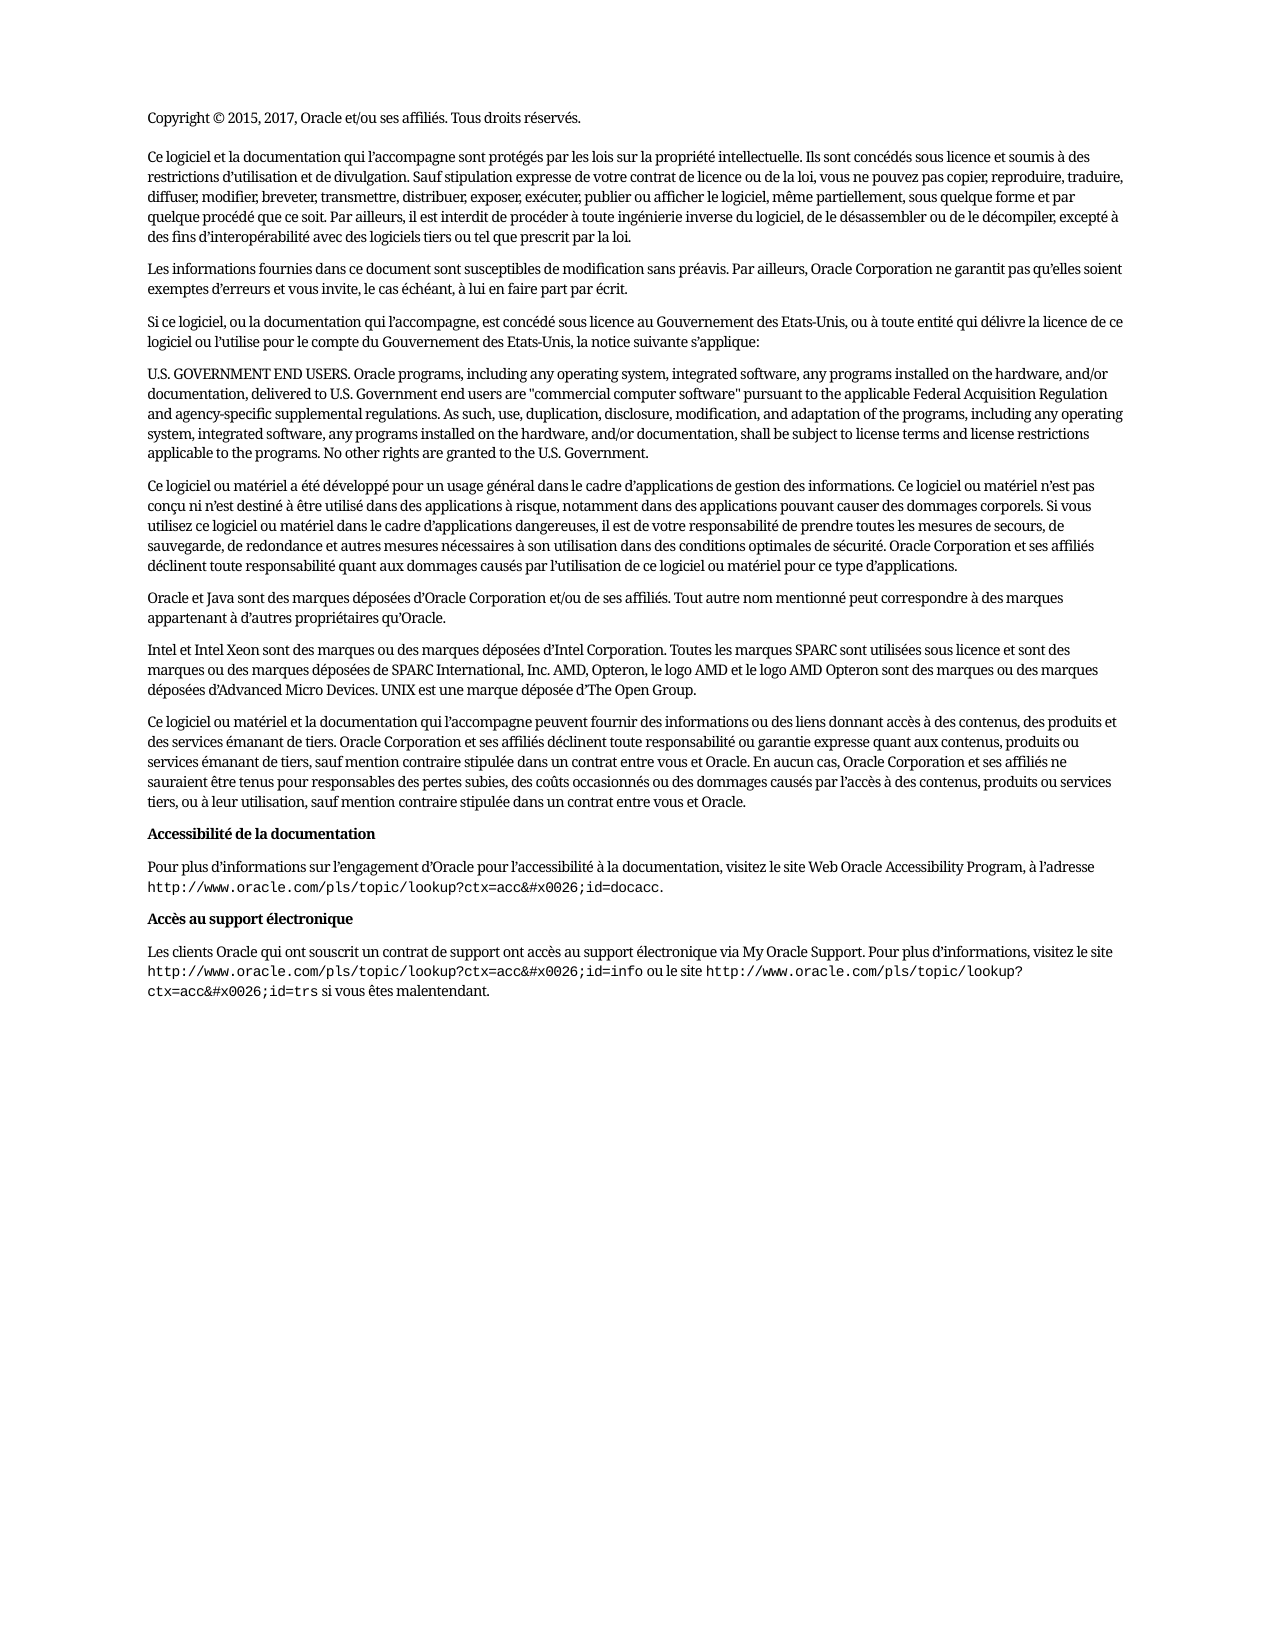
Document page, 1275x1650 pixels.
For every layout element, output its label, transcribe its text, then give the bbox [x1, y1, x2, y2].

text Les clients Oracle qui ont souscrit un contrat de support ont accès au support électronique via My Oracle Support. Pour plus d’informations, visitez le site http://www.oracle.com/pls/topic/lookup?ctx=acc&#x0026;id=info ou le site http://www.oracle.com/pls/topic/lookup?ctx=acc&#x0026;id=trs si vous êtes malentendant. [147, 941, 1125, 1001]
text U.S. GOVERNMENT END USERS. Oracle programs, including any operating system, integrated software, any programs installed on the hardware, and/or documentation, delivered to U.S. Government end users are "commercial computer software" pursuant to the applicable Federal Acquisition Regulation and agency-specific supplemental regulations. As such, use, duplication, disclosure, modification, and adaptation of the programs, including any operating system, integrated software, any programs installed on the hardware, and/or documentation, shall be subject to license terms and license restrictions applicable to the programs. No other rights are granted to the U.S. Government. [147, 364, 1125, 463]
text Intel et Intel Xeon sont des marques ou des marques déposées d’Intel Corporation. Toutes les marques SPARC sont utilisées sous licence et sont des marques ou des marques déposées de SPARC International, Inc. AMD, Opteron, le logo AMD et le logo AMD Opteron sont des marques ou des marques déposées d’Advanced Micro Devices. UNIX est une marque déposée d’The Open Group. [147, 640, 1125, 700]
text Accessibilité de la documentation [147, 824, 1125, 844]
text Si ce logiciel, ou la documentation qui l’accompagne, est concédé sous licence au Gouvernement des Etats-Unis, ou à toute entité qui délivre la licence de ce logiciel ou l’utilise pour le compte du Gouvernement des Etats-Unis, la notice suivante s’applique: [147, 311, 1125, 351]
text Pour plus d’informations sur l’engagement d’Oracle pour l’accessibilité à la documentation, visitez le site Web Oracle Accessibility Program, à l’adresse http://www.oracle.com/pls/topic/lookup?ctx=acc&#x0026;id=docacc. [147, 857, 1125, 896]
text Ce logiciel ou matériel a été développé pour un usage général dans le cadre d’applications de gestion des informations. Ce logiciel ou matériel n’est pas conçu ni n’est destiné à être utilisé dans des applications à risque, notamment dans des applications pouvant causer des dommages corporels. Si vous utilisez ce logiciel ou matériel dans le cadre d’applications dangereuses, il est de votre responsabilité de prendre toutes les mesures de secours, de sauvegarde, de redondance et autres mesures nécessaires à son utilisation dans des conditions optimales de sécurité. Oracle Corporation et ses affiliés déclinent toute responsabilité quant aux dommages causés par l’utilisation de ce logiciel ou matériel pour ce type d’applications. [147, 476, 1125, 575]
text Ce logiciel ou matériel et la documentation qui l’accompagne peuvent fournir des informations ou des liens donnant accès à des contenus, des produits et des services émanant de tiers. Oracle Corporation et ses affiliés déclinent toute responsabilité ou garantie expresse quant aux contenus, produits ou services émanant de tiers, sauf mention contraire stipulée dans un contrat entre vous et Oracle. En aucun cas, Oracle Corporation et ses affiliés ne sauraient être tenus pour responsables des pertes subies, des coûts occasionnés ou des dommages causés par l’accès à des contenus, produits ou services tiers, ou à leur utilisation, sauf mention contraire stipulée dans un contrat entre vous et Oracle. [147, 712, 1125, 812]
text Accès au support électronique [147, 909, 1125, 929]
text Oracle et Java sont des marques déposées d’Oracle Corporation et/ou de ses affiliés. Tout autre nom mentionné peut correspondre à des marques appartenant à d’autres propriétaires qu’Oracle. [147, 588, 1125, 627]
text Les informations fournies dans ce document sont susceptibles de modification sans préavis. Par ailleurs, Oracle Corporation ne garantit pas qu’elles soient exemptes d’erreurs et vous invite, le cas échéant, à lui en faire part par écrit. [147, 259, 1125, 299]
text Copyright © 2015, 2017, Oracle et/ou ses affiliés. Tous droits réservés. Ce logiciel et la documentation qui l’accompagne sont protégés par les lois sur la propriété intellectuelle. Ils sont concédés sous licence et soumis à des restrictions d’utilisation et de divulgation. Sauf stipulation expresse de votre contrat de licence ou de la loi, vous ne pouvez pas copier, reproduire, traduire, diffuser, modifier, breveter, transmettre, distribuer, exposer, exécuter, publier ou afficher le logiciel, même partiellement, sous quelque forme et par quelque procédé que ce soit. Par ailleurs, il est interdit de procéder à toute ingénierie inverse du logiciel, de le désassembler ou de le décompiler, excepté à des fins d’interopérabilité avec des logiciels tiers ou tel que prescrit par la loi. [147, 87, 1125, 247]
